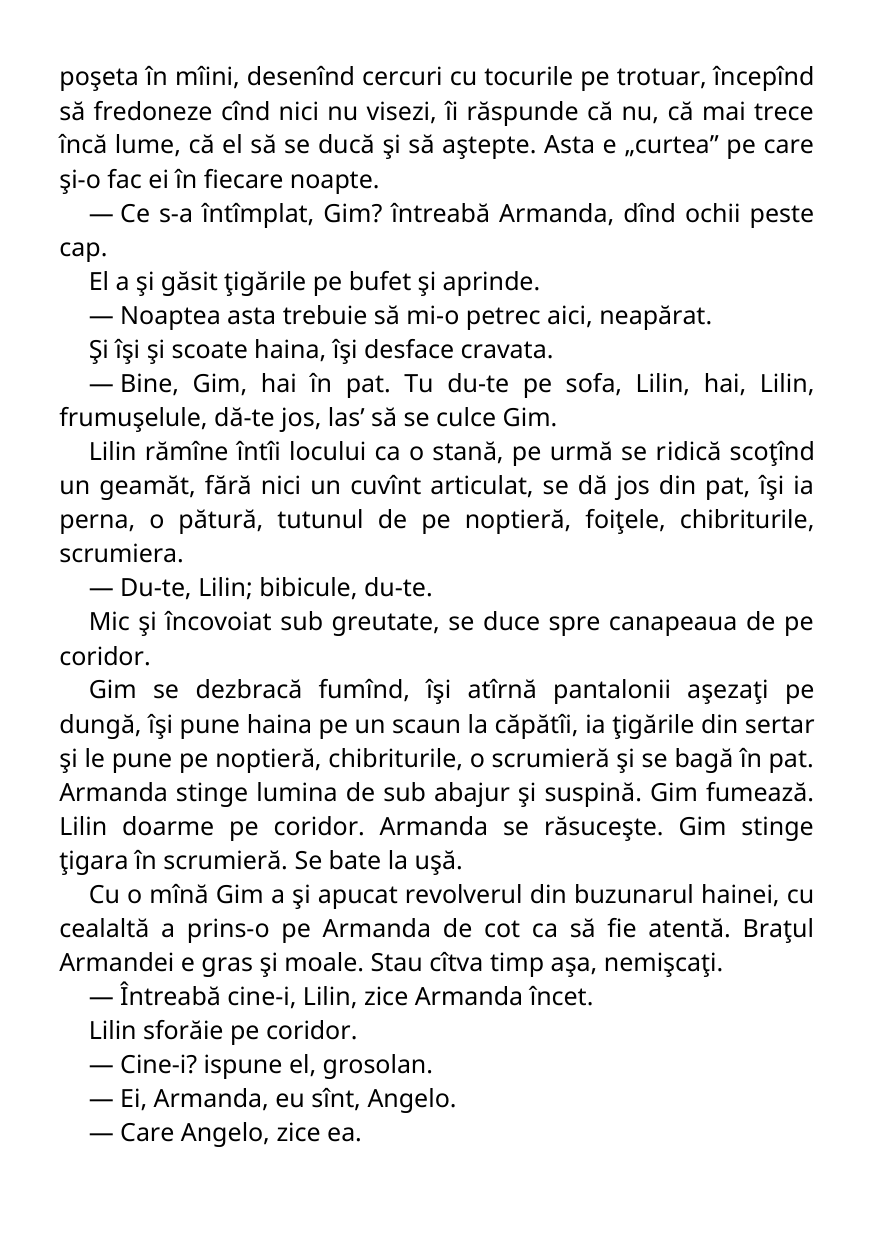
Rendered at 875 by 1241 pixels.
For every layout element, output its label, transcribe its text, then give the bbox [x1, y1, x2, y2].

text Şi îşi şi scoate haina, îşi desface cravata. [59, 332, 815, 366]
text Lilin rămîne întîi locului ca o stană, pe urmă se ridică scoţînd un geamăt, fără nici un cuvînt articulat, se dă jos din pat, îşi ia perna, o pătură, tutunul de pe noptieră, foiţele, chibriturile, scrumiera. [59, 434, 815, 570]
text ― Întreabă cine-i, Lilin, zice Armanda încet. [59, 979, 815, 1013]
text ― Cine-i? ispune el, grosolan. [59, 1047, 815, 1081]
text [59, 59, 815, 195]
text ― Bine, Gim, hai în pat. Tu du-te pe sofa, Lilin, hai, Lilin, frumuşelule, dă-te jos, las’ să se culce Gim. [59, 366, 815, 434]
text ― Du-te, Lilin; bibicule, du-te. [59, 570, 815, 604]
text Cu o mînă Gim a şi apucat revolverul din buzunarul hainei, cu cealaltă a prins-o pe Armanda de cot ca să fie atentă. Braţul Armandei e gras şi moale. Stau cîtva timp aşa, nemişcaţi. [59, 877, 815, 979]
text Mic şi încovoiat sub greutate, se duce spre canapeaua de pe coridor. [59, 604, 815, 672]
text El a şi găsit ţigările pe bufet şi aprinde. [59, 263, 815, 297]
text ― Ce s-a întîmplat, Gim? întreabă Armanda, dînd ochii peste cap. [59, 195, 815, 263]
text ― Ei, Armanda, eu sînt, Angelo. [59, 1081, 815, 1115]
text ― Noaptea asta trebuie să mi-o petrec aici, neapărat. [59, 297, 815, 332]
text ― Care Angelo, zice ea. [59, 1115, 815, 1149]
text Lilin sforăie pe coridor. [59, 1013, 815, 1047]
text Gim se dezbracă fumînd, îşi atîrnă pantalonii aşezaţi pe dungă, îşi pune haina pe un scaun la căpătîi, ia ţigările din sertar şi le pune pe noptieră, chibriturile, o scrumieră şi se bagă în pat. Armanda stinge lumina de sub abajur şi suspină. Gim fumează. Lilin doarme pe coridor. Armanda se răsuceşte. Gim stinge ţigara în scrumieră. Se bate la uşă. [59, 672, 815, 877]
